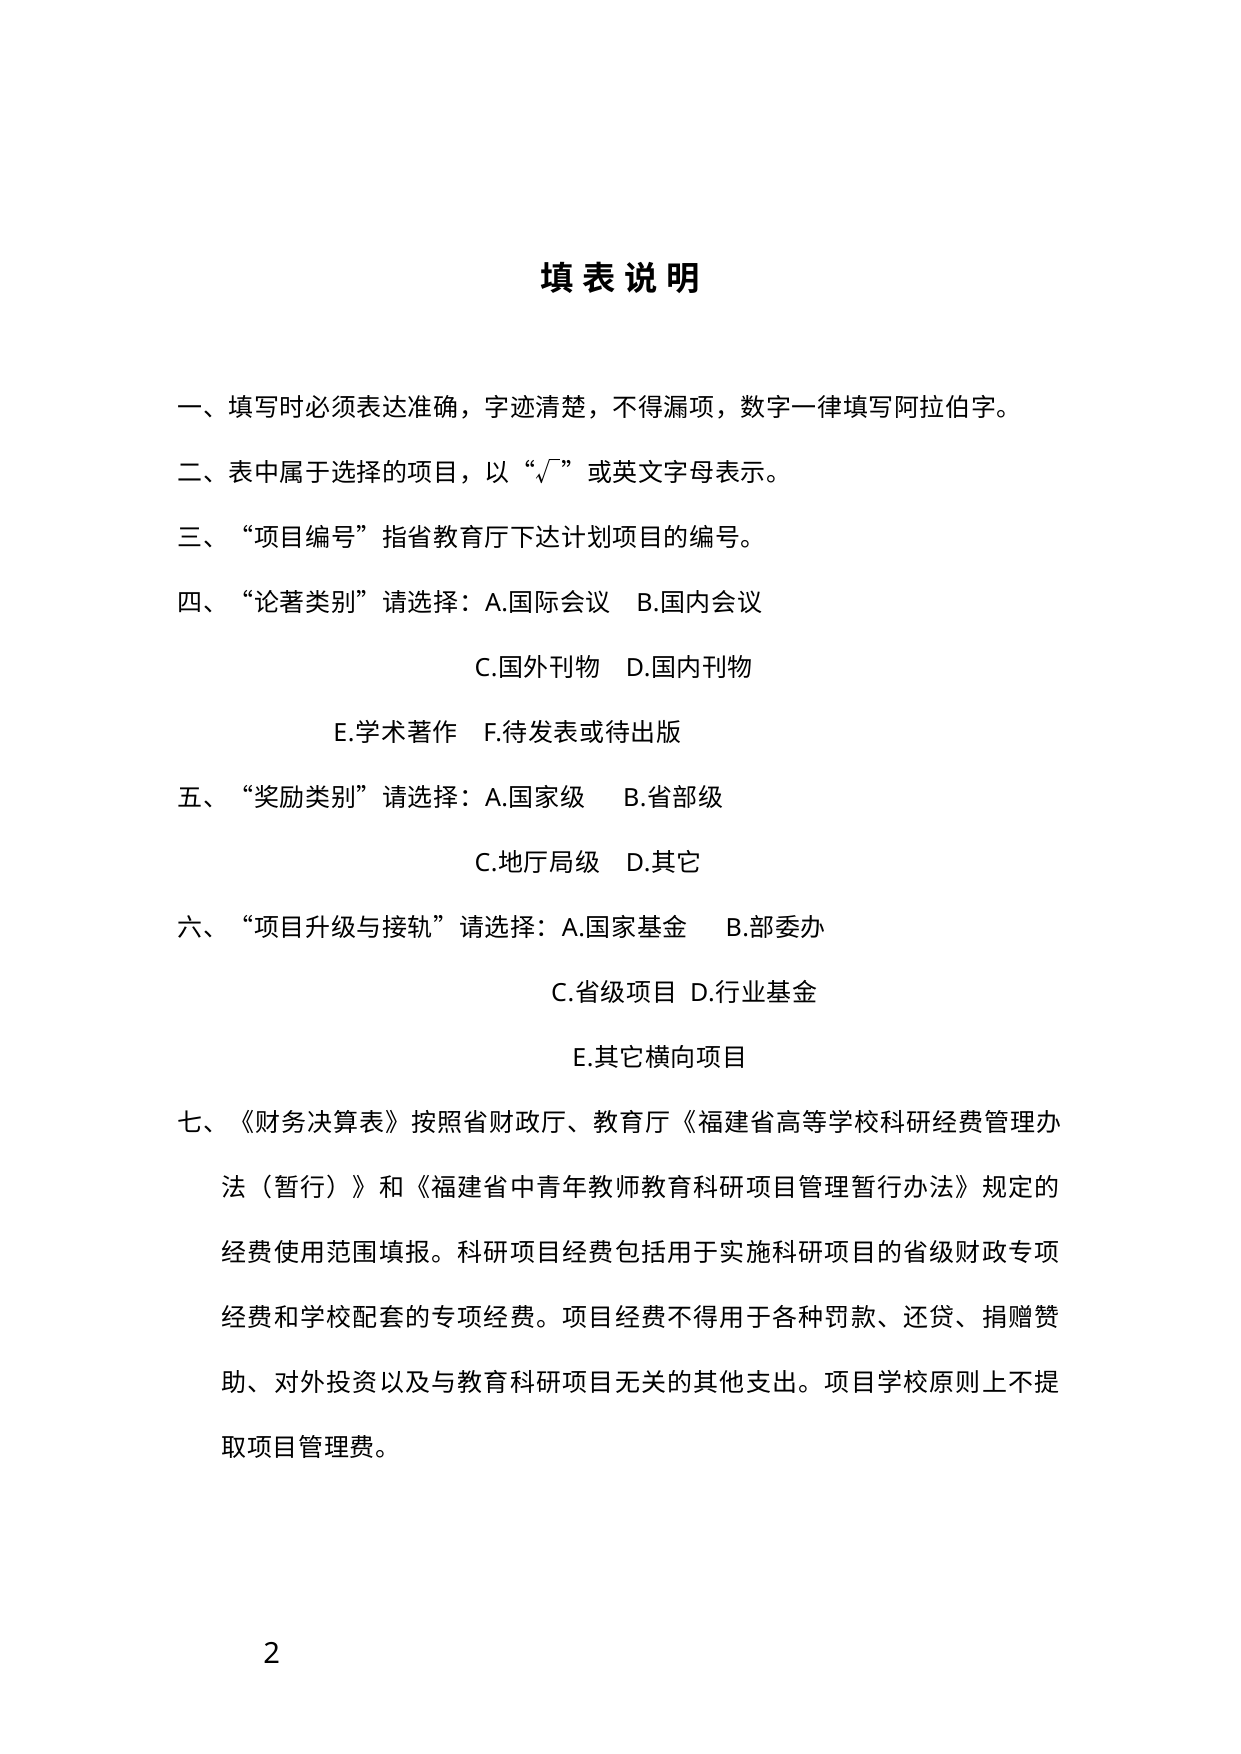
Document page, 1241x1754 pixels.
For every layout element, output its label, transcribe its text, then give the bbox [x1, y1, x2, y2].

text 二、表中属于选择的项目，以“√”或英文字母表示。 [177, 438, 1063, 503]
text 三、“项目编号”指省教育厅下达计划项目的编号。 [177, 503, 1063, 568]
text 四、“论著类别”请选择：A.国际会议 B.国内会议 [177, 568, 1063, 633]
text C.国外刊物 D.国内刊物 [177, 633, 1063, 698]
text 一、填写时必须表达准确，字迹清楚，不得漏项，数字一律填写阿拉伯字。 [177, 373, 1063, 438]
text 五、“奖励类别”请选择：A.国家级 B.省部级 [177, 763, 1063, 828]
text E.学术著作 F.待发表或待出版 [177, 698, 1063, 763]
text 六、“项目升级与接轨”请选择：A.国家基金 B.部委办 [177, 893, 1063, 958]
text C.省级项目 D.行业基金 [220, 958, 1063, 1023]
text C.地厅局级 D.其它 [177, 828, 1063, 893]
text 七、《财务决算表》按照省财政厅、教育厅《福建省高等学校科研经费管理办法（暂行）》和《福建省中青年教师教育科研项目管理暂行办法》规定的经费使用范围填报。科研项目经费包括用于实施科研项目的省级财政专项经费和学校配套的专项经费。项目经费不得用于各种罚款、还贷、捐赠赞助、对外投资以及与教育科研项目无关的其他支出。项目学校原则上不提取项目管理费。 [177, 1088, 1063, 1478]
text E.其它横向项目 [220, 1023, 1063, 1088]
text 填 表 说 明 [177, 243, 1063, 308]
